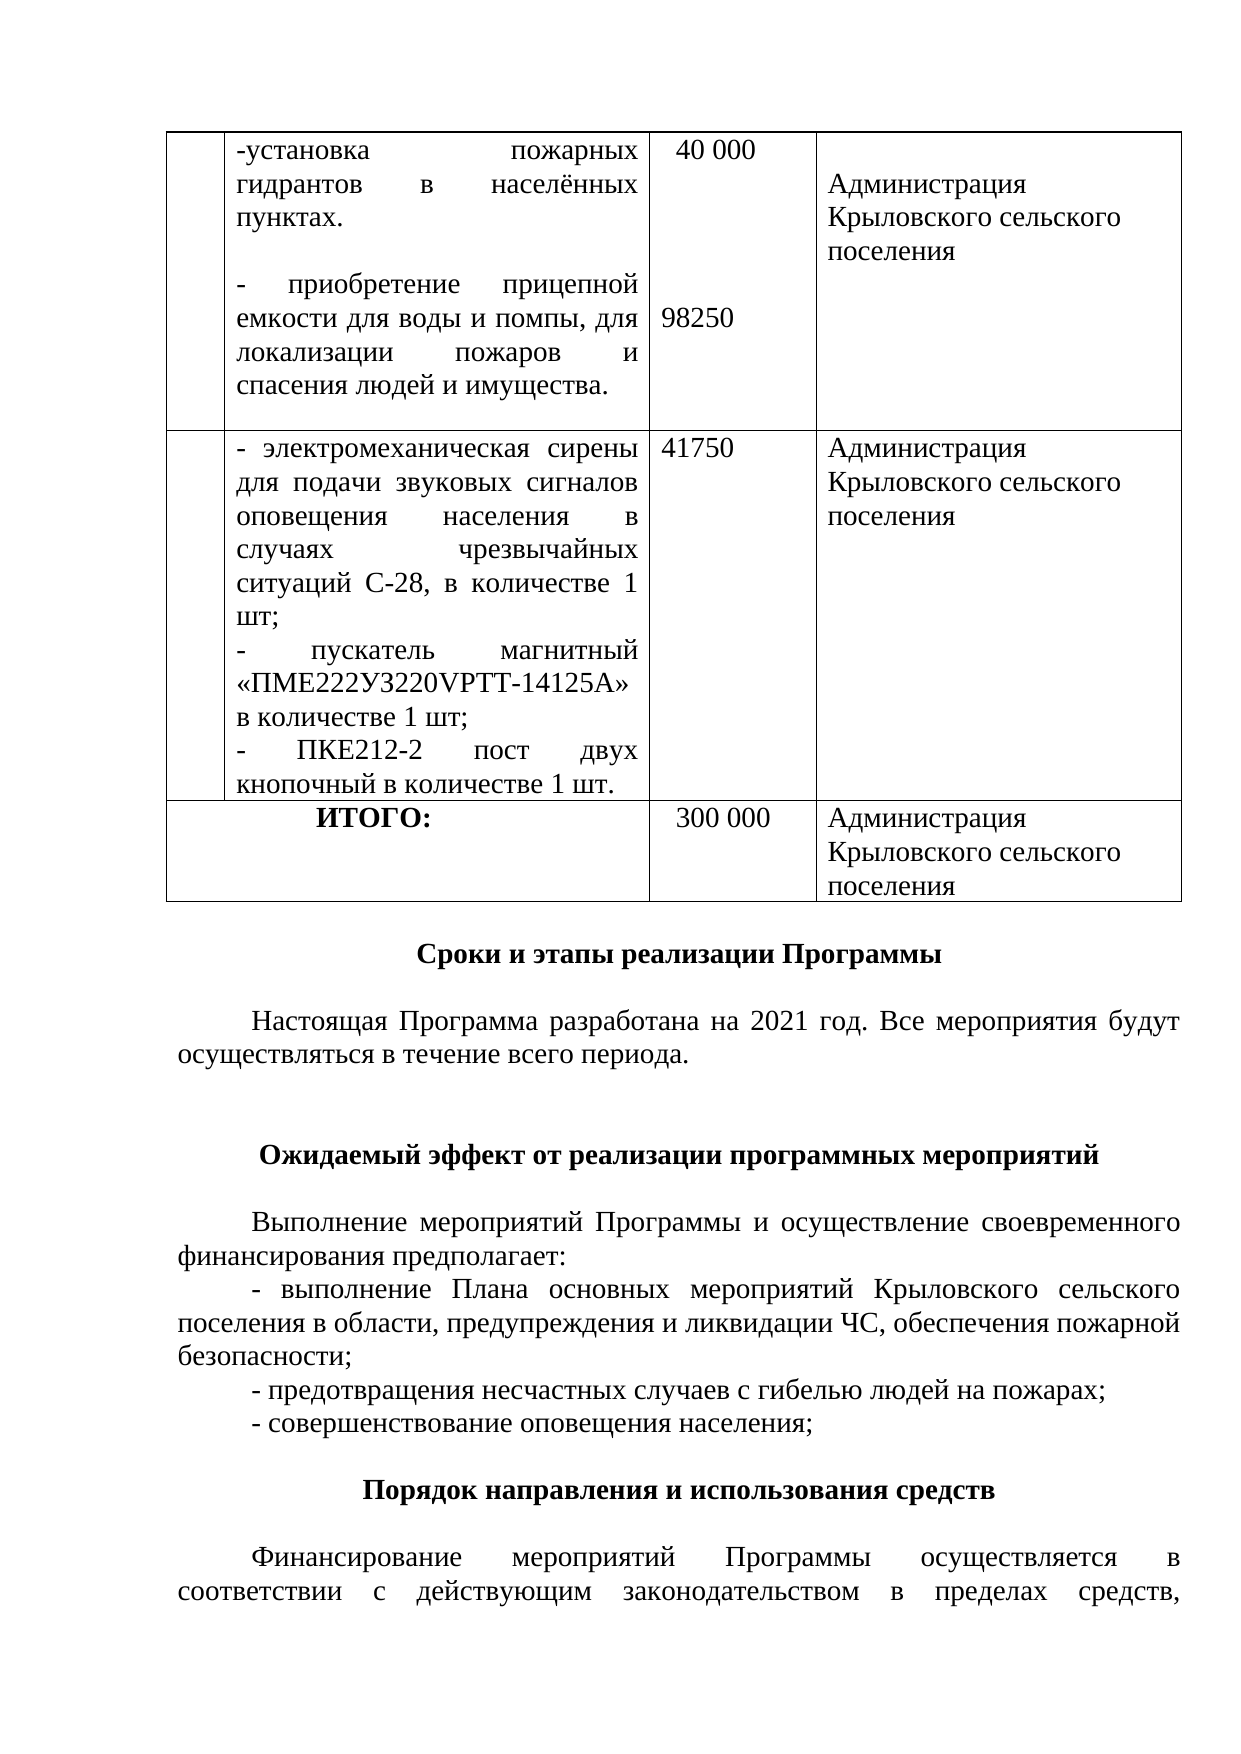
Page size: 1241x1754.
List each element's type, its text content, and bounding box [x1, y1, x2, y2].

text Порядок направления и использования средств [177, 1472, 1181, 1506]
text Настоящая Программа разработана на 2021 год. Все мероприятия будут осуществляться в течение всего периода. [177, 1003, 1181, 1070]
table_cell Администрация Крыловского сельского поселения [817, 431, 1181, 799]
text - выполнение Плана основных мероприятий Крыловского сельского поселения в области, предупреждения и ликвидации ЧС, обеспечения пожарной безопасности; [177, 1271, 1181, 1372]
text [177, 1539, 1181, 1607]
text Ожидаемый эффект от реализации программных мероприятий [177, 1137, 1181, 1171]
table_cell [650, 133, 816, 429]
text - совершенствование оповещения населения; [177, 1405, 1181, 1439]
table_cell [167, 431, 224, 799]
table_cell 6. [167, 133, 224, 429]
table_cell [225, 133, 649, 429]
table_cell Администрация Крыловского сельского поселения [817, 801, 1181, 901]
table_cell ИТОГО: [167, 801, 649, 901]
text Сроки и этапы реализации Программы [177, 936, 1181, 969]
table_cell - электромеханическая сирены для подачи звуковых сигналов оповещения населения в случаях чрезвычайных ситуаций С-28, в количестве 1 шт; - пускатель магнитный «ПМЕ222УЗ220VРТТ-14125А» в количестве 1 шт; - ПКЕ212-2 пост двух кнопочный в количестве 1 шт. [225, 431, 649, 799]
text - предотвращения несчастных случаев с гибелью людей на пожарах; [177, 1372, 1181, 1405]
table_cell 300 000 [650, 801, 816, 901]
table_cell 41750 [650, 431, 816, 799]
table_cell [817, 133, 1181, 429]
text Выполнение мероприятий Программы и осуществление своевременного финансирования предполагает: [177, 1204, 1181, 1271]
